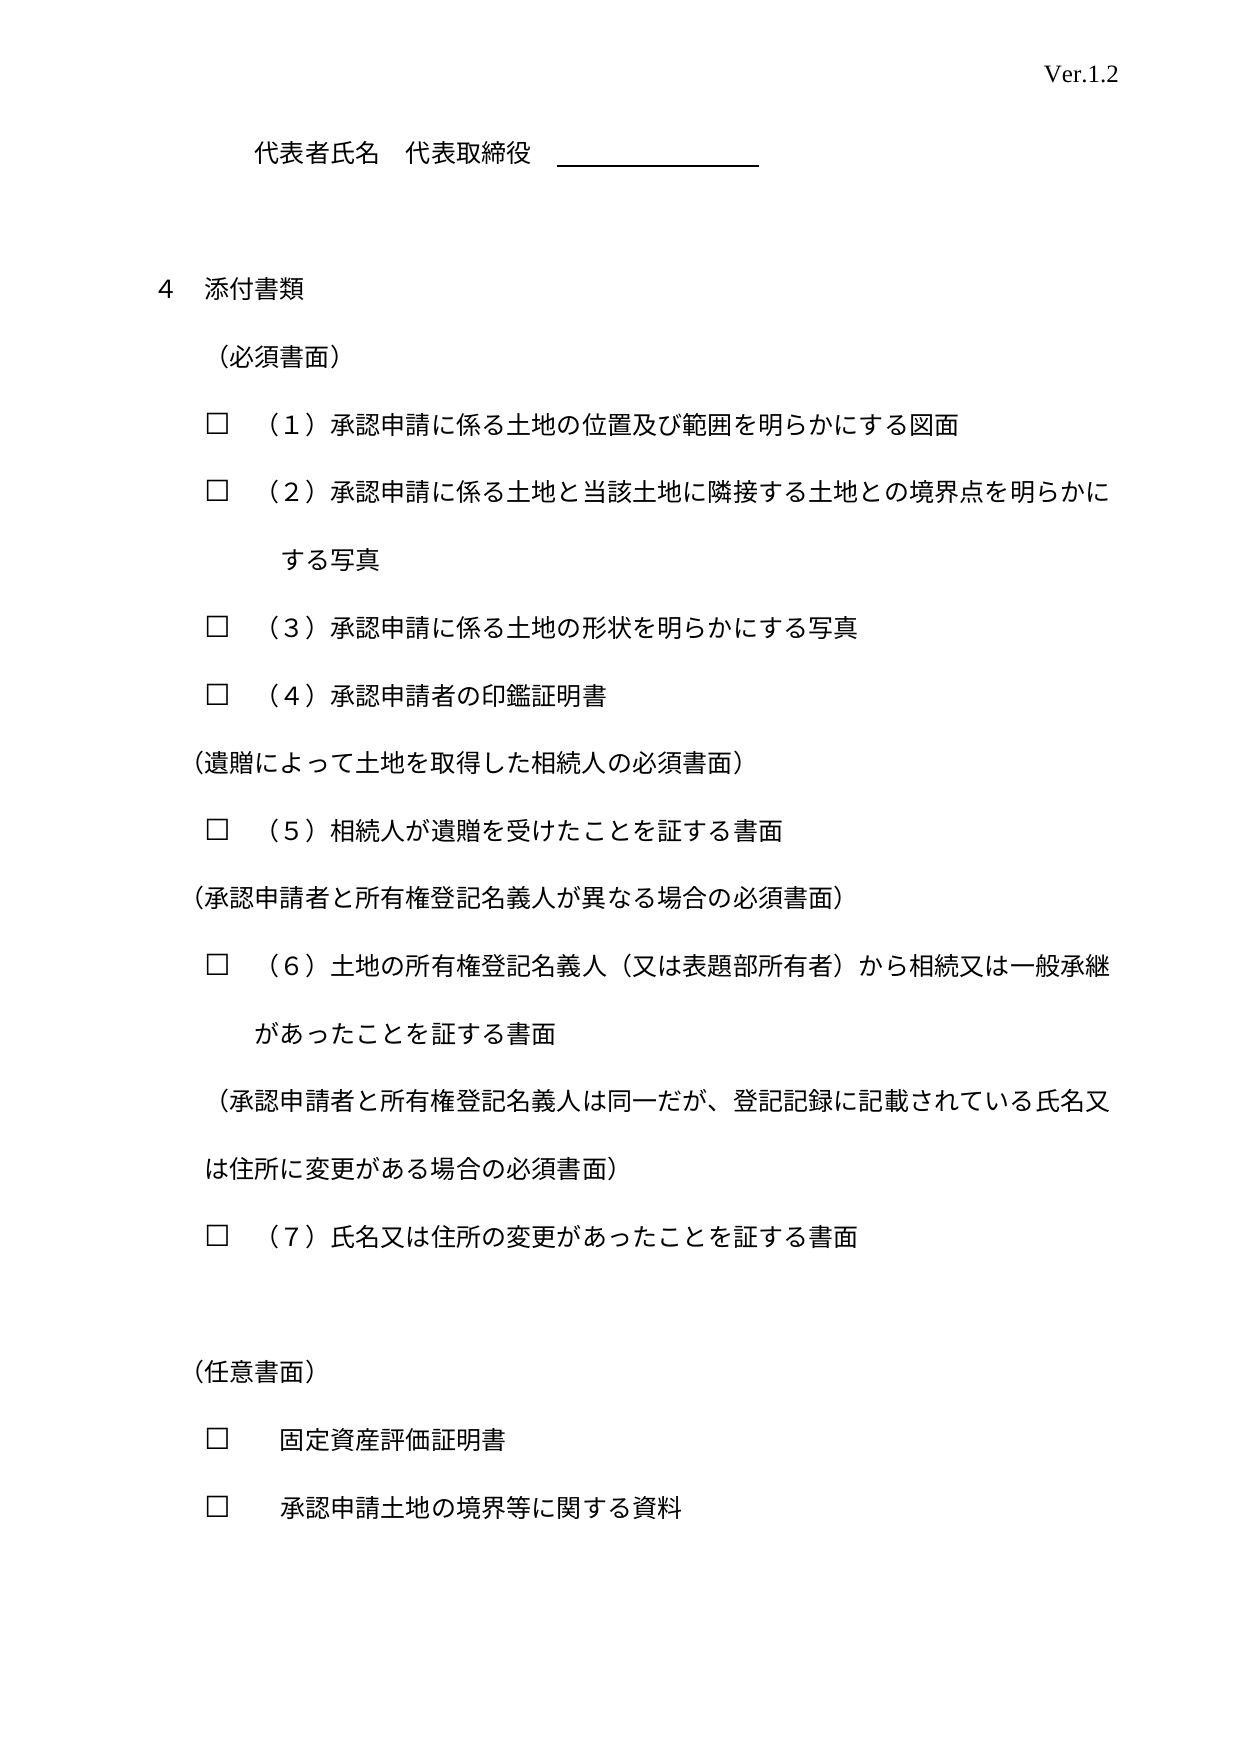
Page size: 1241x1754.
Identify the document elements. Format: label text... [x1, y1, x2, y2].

text （１）承認申請に係る土地の位置及び範囲を明らかにする図面 [189, 389, 1112, 457]
text （５）相続人が遺贈を受けたことを証する書面 [128, 795, 1112, 863]
text （６）土地の所有権登記名義人（又は表題部所有者）から相続又は一般承継があったことを証する書面 [188, 931, 1112, 1066]
text 承認申請土地の境界等に関する資料 [133, 1472, 1112, 1540]
text （必須書面） [128, 321, 1112, 389]
text （承認申請者と所有権登記名義人は同一だが、登記記録に記載されている氏名又は住所に変更がある場合の必須書面） [187, 1066, 1112, 1202]
text （承認申請者と所有権登記名義人が異なる場合の必須書面） [128, 863, 1112, 931]
text ４ 添付書類 [128, 254, 1112, 321]
text （２）承認申請に係る土地と当該土地に隣接する土地との境界点を明らかにする写真 [189, 457, 1112, 592]
text （７）氏名又は住所の変更があったことを証する書面 [188, 1202, 1112, 1269]
text 代表者氏名 代表取締役 [128, 118, 1112, 186]
text （４）承認申請者の印鑑証明書 [189, 660, 1112, 728]
text 固定資産評価証明書 [133, 1405, 1112, 1472]
text （遺贈によって土地を取得した相続人の必須書面） [128, 728, 1112, 795]
text （３）承認申請に係る土地の形状を明らかにする写真 [189, 592, 1112, 660]
text （任意書面） [128, 1337, 1112, 1405]
